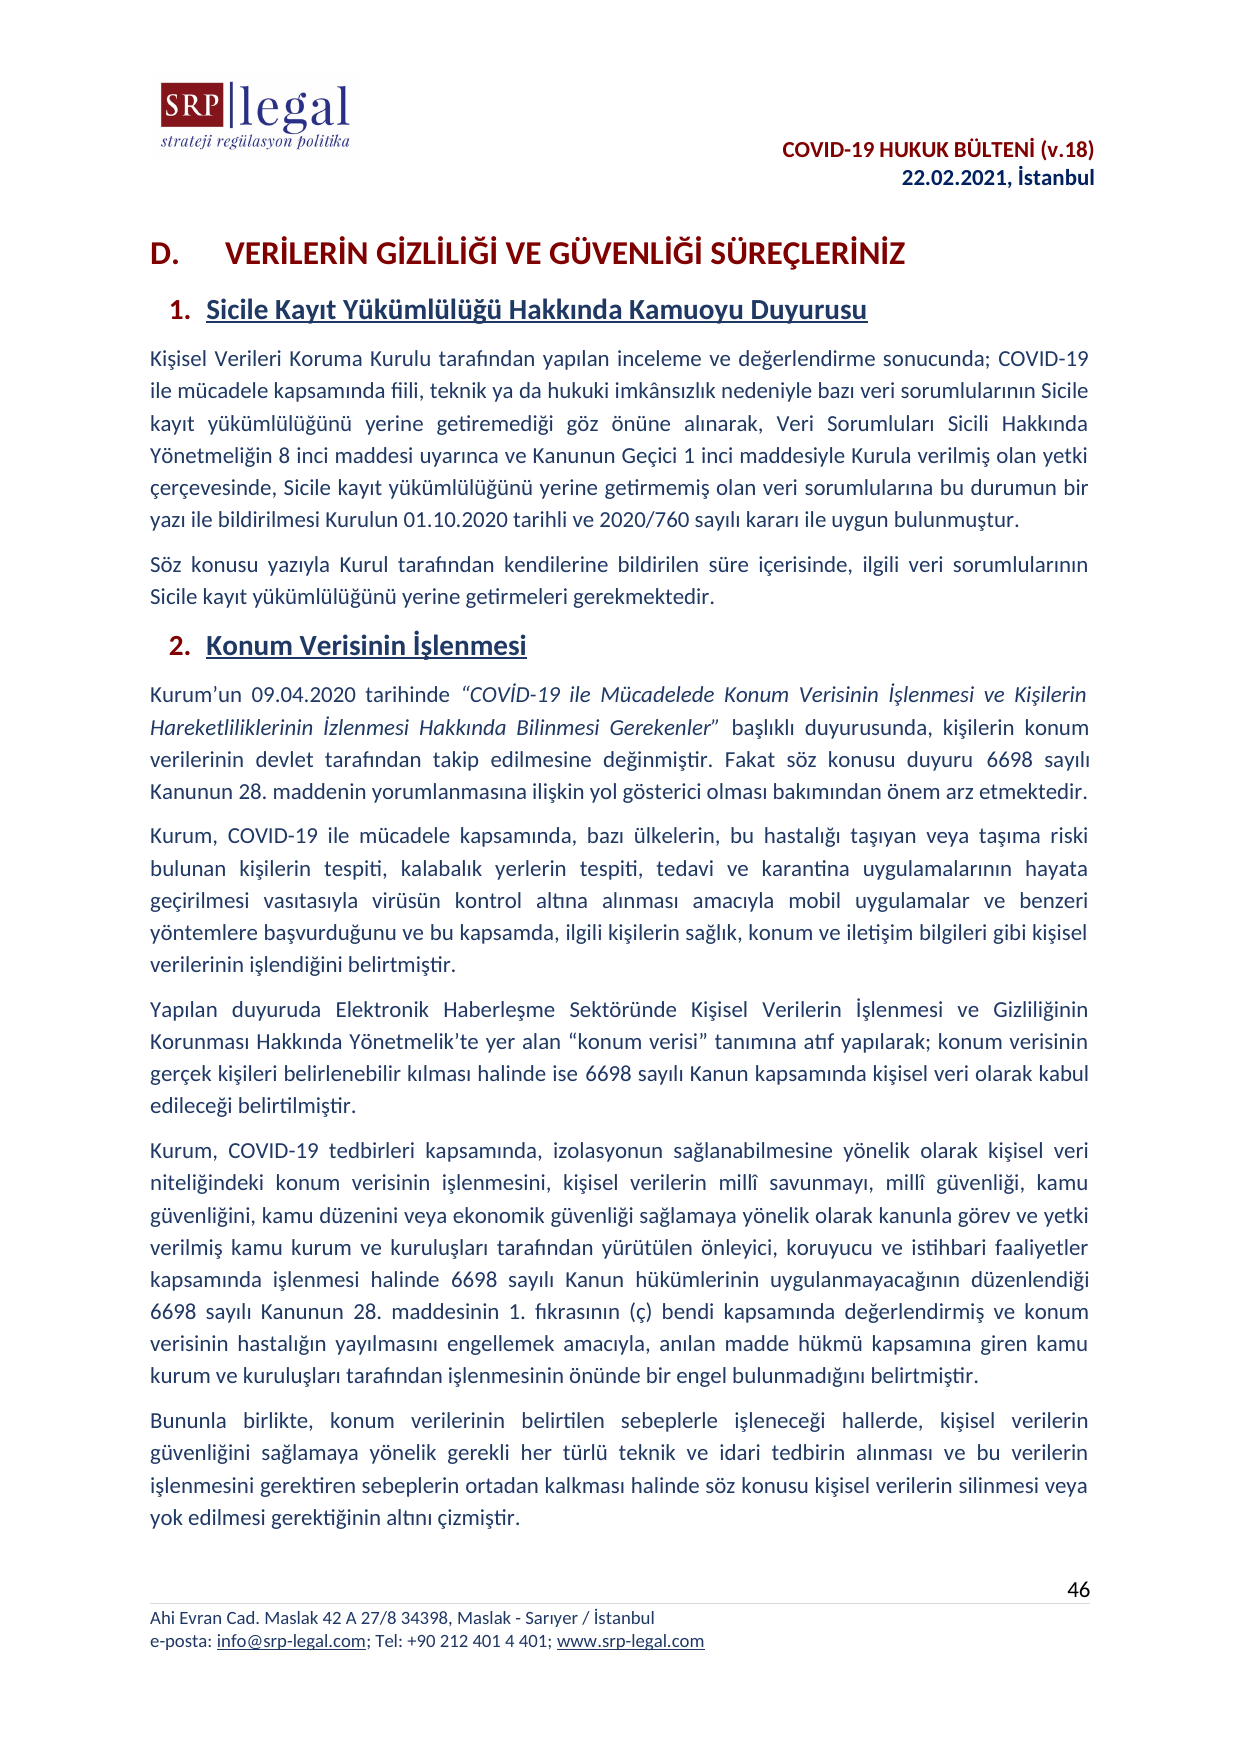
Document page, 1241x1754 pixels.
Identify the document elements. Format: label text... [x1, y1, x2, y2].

text Kişisel Verileri Koruma Kurulu tarafından yapılan inceleme ve değerlendirme sonucunda; COVID-19 ile mücadele kapsamında fiili, teknik ya da hukuki imkânsızlık nedeniyle bazı veri sorumlularının Sicile kayıt yükümlülüğünü yerine getiremediği göz önüne alınarak, Veri Sorumluları Sicili Hakkında Yönetmeliğin 8 inci maddesi uyarınca ve Kanunun Geçici 1 inci maddesiyle Kurula verilmiş olan yetki çerçevesinde, Sicile kayıt yükümlülüğünü yerine getirmemiş olan veri sorumlularına bu durumun bir yazı ile bildirilmesi Kurulun 01.10.2020 tarihli ve 2020/760 sayılı kararı ile uygun bulunmuştur. [150, 344, 1090, 533]
subtitle VERİLERİN GİZLİLİĞİ VE GÜVENLİĞİ SÜREÇLERİNİZ [150, 232, 1090, 272]
subtitle Sicile Kayıt Yükümlülüğü Hakkında Kamuoyu Duyurusu [169, 291, 1090, 327]
picture [150, 73, 360, 158]
text Kurum, COVID-19 tedbirleri kapsamında, izolasyonun sağlanabilmesine yönelik olarak kişisel veri niteliğindeki konum verisinin işlenmesini, kişisel verilerin millî savunmayı, millî güvenliği, kamu güvenliğini, kamu düzenini veya ekonomik güvenliği sağlamaya yönelik olarak kanunla görev ve yetki verilmiş kamu kurum ve kuruluşları tarafından yürütülen önleyici, koruyucu ve istihbari faaliyetler kapsamında işlenmesi halinde 6698 sayılı Kanun hükümlerinin uygulanmayacağının düzenlendiği 6698 sayılı Kanunun 28. maddesinin 1. fıkrasının (ç) bendi kapsamında değerlendirmiş ve konum verisinin hastalığın yayılmasını engellemek amacıyla, anılan madde hükmü kapsamına giren kamu kurum ve kuruluşları tarafından işlenmesinin önünde bir engel bulunmadığını belirtmiştir. [150, 1136, 1090, 1390]
subtitle Konum Verisinin İşlenmesi [169, 627, 1090, 663]
text Söz konusu yazıyla Kurul tarafından kendilerine bildirilen süre içerisinde, ilgili veri sorumlularının Sicile kayıt yükümlülüğünü yerine getirmeleri gerekmektedir. [150, 550, 1090, 610]
text Kurum’un 09.04.2020 tarihinde “COVİD-19 ile Mücadelede Konum Verisinin İşlenmesi ve Kişilerin Hareketliliklerinin İzlenmesi Hakkında Bilinmesi Gerekenler” başlıklı duyurusunda, kişilerin konum verilerinin devlet tarafından takip edilmesine değinmiştir. Fakat söz konusu duyuru 6698 sayılı Kanunun 28. maddenin yorumlanmasına ilişkin yol gösterici olması bakımından önem arz etmektedir. [150, 680, 1090, 805]
text Kurum, COVID-19 ile mücadele kapsamında, bazı ülkelerin, bu hastalığı taşıyan veya taşıma riski bulunan kişilerin tespiti, kalabalık yerlerin tespiti, tedavi ve karantina uygulamalarının hayata geçirilmesi vasıtasıyla virüsün kontrol altına alınması amacıyla mobil uygulamalar ve benzeri yöntemlere başvurduğunu ve bu kapsamda, ilgili kişilerin sağlık, konum ve iletişim bilgileri gibi kişisel verilerinin işlendiğini belirtmiştir. [150, 822, 1090, 978]
text Yapılan duyuruda Elektronik Haberleşme Sektöründe Kişisel Verilerin İşlenmesi ve Gizliliğinin Korunması Hakkında Yönetmelik’te yer alan “konum verisi” tanımına atıf yapılarak; konum verisinin gerçek kişileri belirlenebilir kılması halinde ise 6698 sayılı Kanun kapsamında kişisel veri olarak kabul edileceği belirtilmiştir. [150, 995, 1090, 1120]
text Bununla birlikte, konum verilerinin belirtilen sebeplerle işleneceği hallerde, kişisel verilerin güvenliğini sağlamaya yönelik gerekli her türlü teknik ve idari tedbirin alınması ve bu verilerin işlenmesini gerektiren sebeplerin ortadan kalkması halinde söz konusu kişisel verilerin silinmesi veya yok edilmesi gerektiğinin altını çizmiştir. [150, 1406, 1090, 1531]
